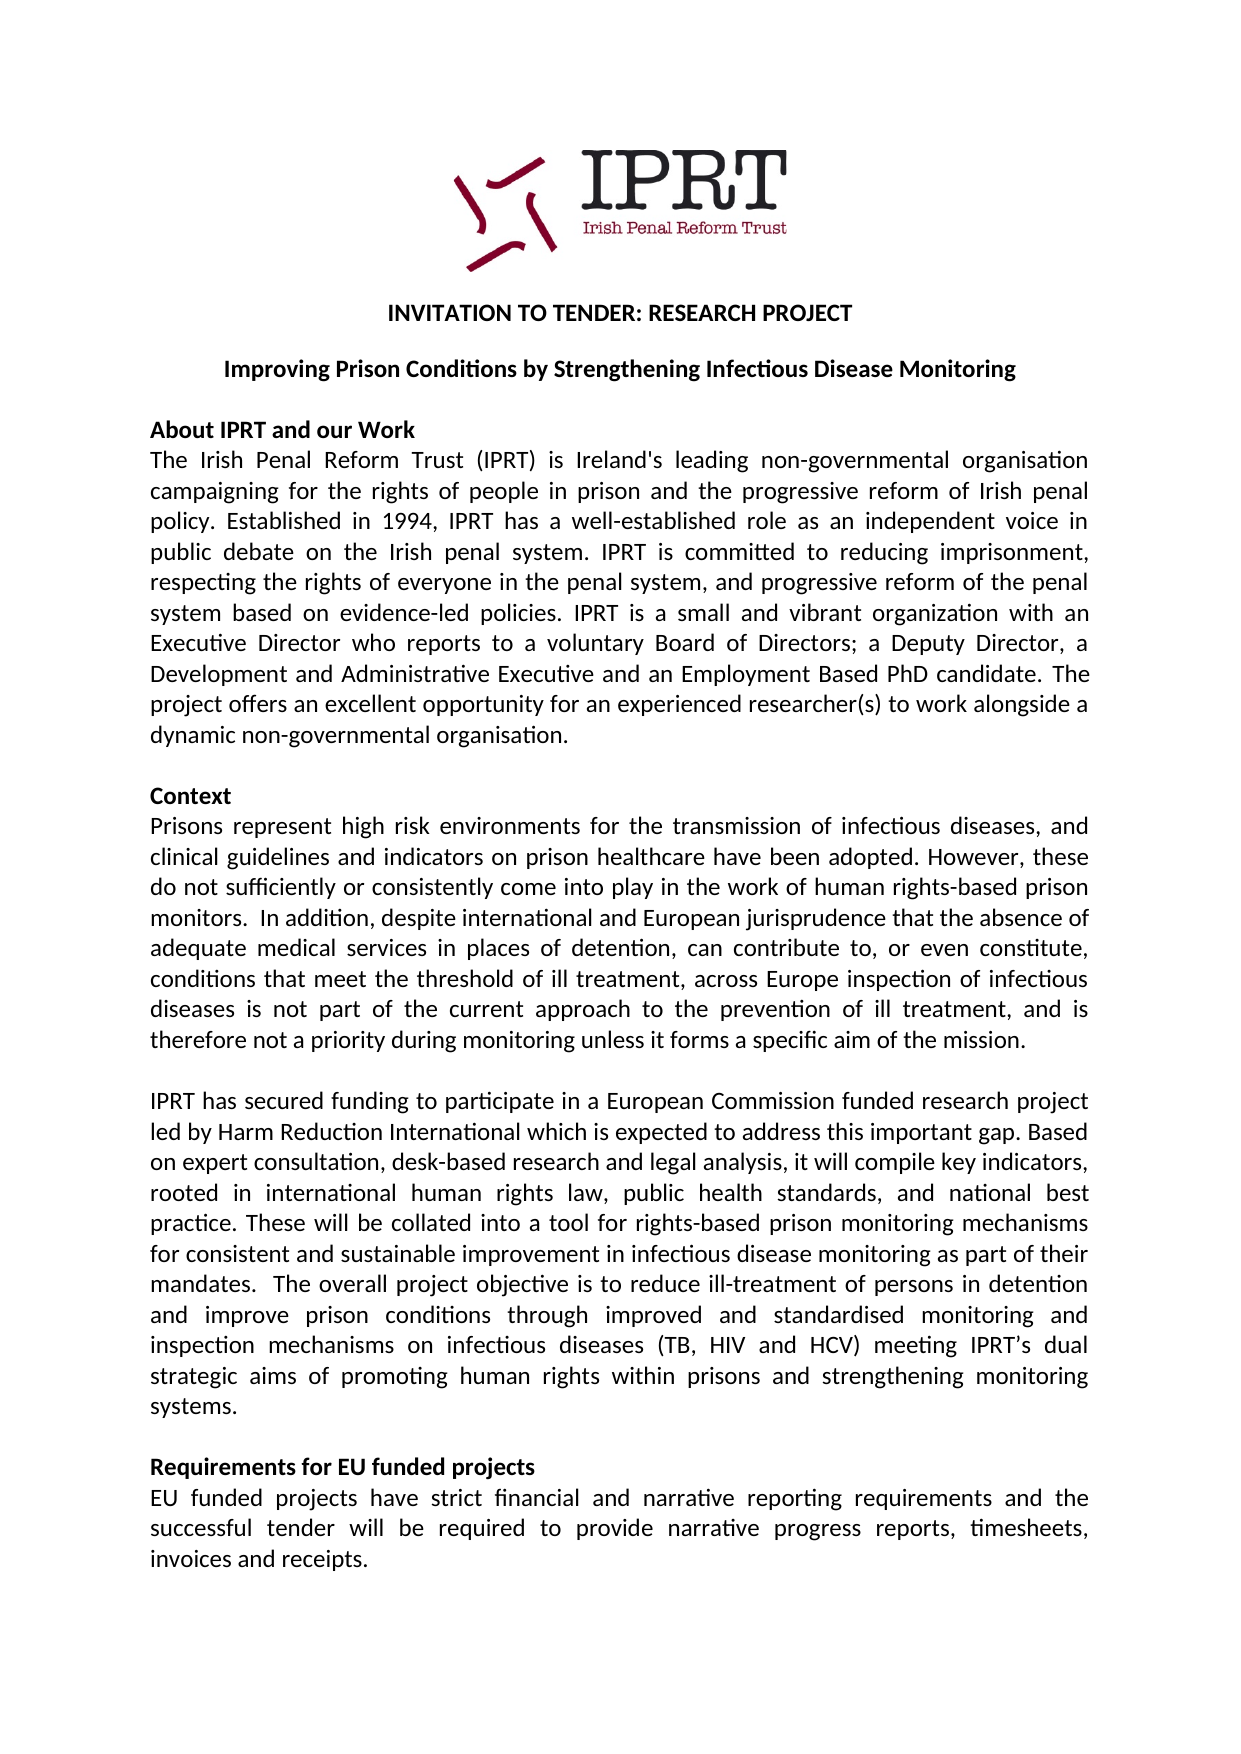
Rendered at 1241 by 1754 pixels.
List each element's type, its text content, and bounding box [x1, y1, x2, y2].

picture [453, 150, 787, 272]
text Prisons represent high risk environments for the transmission of infectious diseases, and clinical guidelines and indicators on prison healthcare have been adopted. However, these do not sufficiently or consistently come into play in the work of human rights-based prison monitors. In addition, despite international and European jurisprudence that the absence of adequate medical services in places of detention, can contribute to, or even constitute, conditions that meet the threshold of ill treatment, across Europe inspection of infectious diseases is not part of the current approach to the prevention of ill treatment, and is therefore not a priority during monitoring unless it forms a specific aim of the mission. [150, 811, 1090, 1055]
text Context [150, 780, 1090, 811]
text Requirements for EU funded projects [150, 1451, 1090, 1482]
text About IPRT and our Work [150, 414, 1090, 444]
text Improving Prison Conditions by Strengthening Infectious Disease Monitoring [150, 353, 1090, 383]
text INVITATION TO TENDER: RESEARCH PROJECT [150, 297, 1090, 327]
text The Irish Penal Reform Trust (IPRT) is Ireland's leading non-governmental organisation campaigning for the rights of people in prison and the progressive reform of Irish penal policy. Established in 1994, IPRT has a well-established role as an independent voice in public debate on the Irish penal system. IPRT is committed to reducing imprisonment, respecting the rights of everyone in the penal system, and progressive reform of the penal system based on evidence-led policies. IPRT is a small and vibrant organization with an Executive Director who reports to a voluntary Board of Directors; a Deputy Director, a Development and Administrative Executive and an Employment Based PhD candidate. The project offers an excellent opportunity for an experienced researcher(s) to work alongside a dynamic non-governmental organisation. [150, 444, 1090, 749]
text IPRT has secured funding to participate in a European Commission funded research project led by Harm Reduction International which is expected to address this important gap. Based on expert consultation, desk-based research and legal analysis, it will compile key indicators, rooted in international human rights law, public health standards, and national best practice. These will be collated into a tool for rights-based prison monitoring mechanisms for consistent and sustainable improvement in infectious disease monitoring as part of their mandates. The overall project objective is to reduce ill-treatment of persons in detention and improve prison conditions through improved and standardised monitoring and inspection mechanisms on infectious diseases (TB, HIV and HCV) meeting IPRT’s dual strategic aims of promoting human rights within prisons and strengthening monitoring systems. [150, 1085, 1090, 1421]
text EU funded projects have strict financial and narrative reporting requirements and the successful tender will be required to provide narrative progress reports, timesheets, invoices and receipts. [150, 1482, 1090, 1573]
